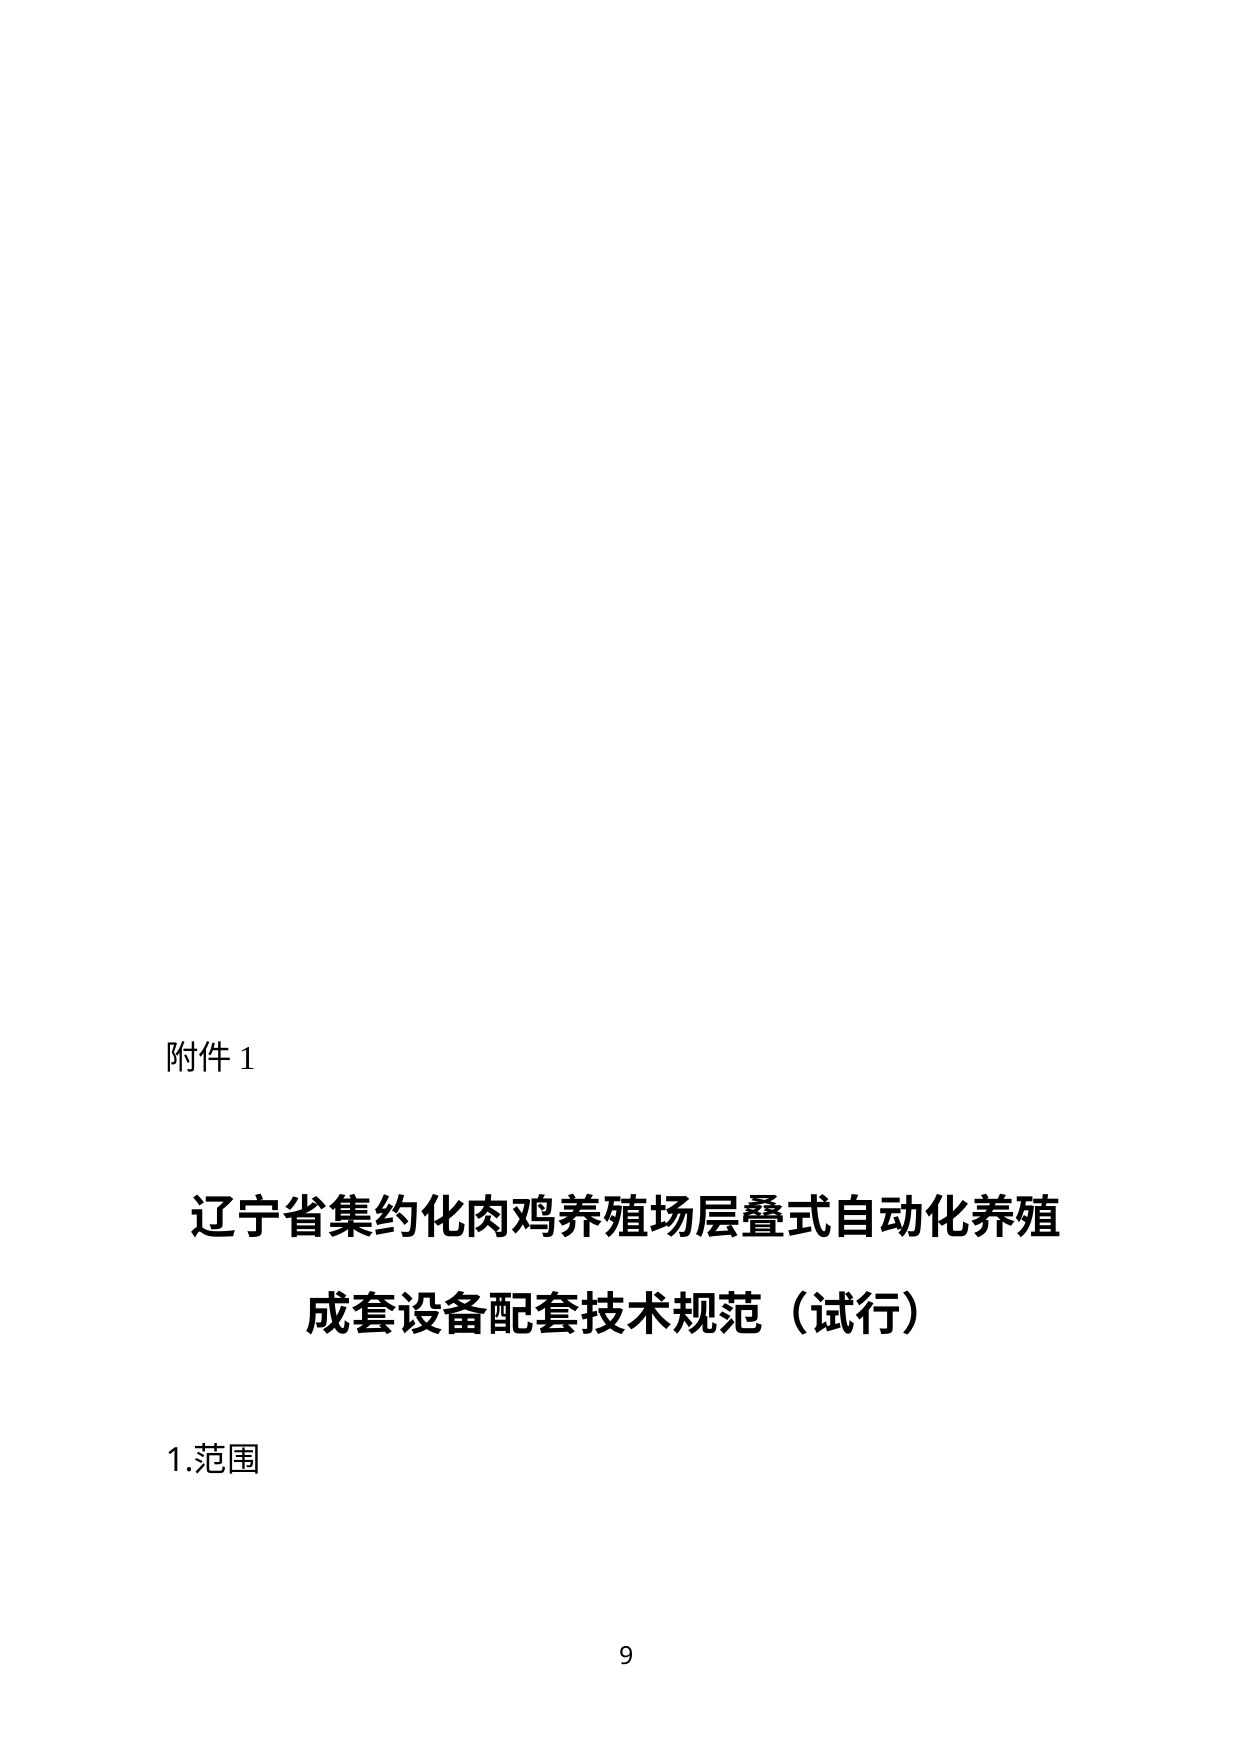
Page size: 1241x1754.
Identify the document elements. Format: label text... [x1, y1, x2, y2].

text 辽宁省集约化肉鸡养殖场层叠式自动化养殖 [165, 1164, 1087, 1262]
text 成套设备配套技术规范（试行） [165, 1262, 1087, 1359]
text 1.范围 [165, 1424, 1087, 1489]
text 附件1 [165, 1022, 1087, 1087]
